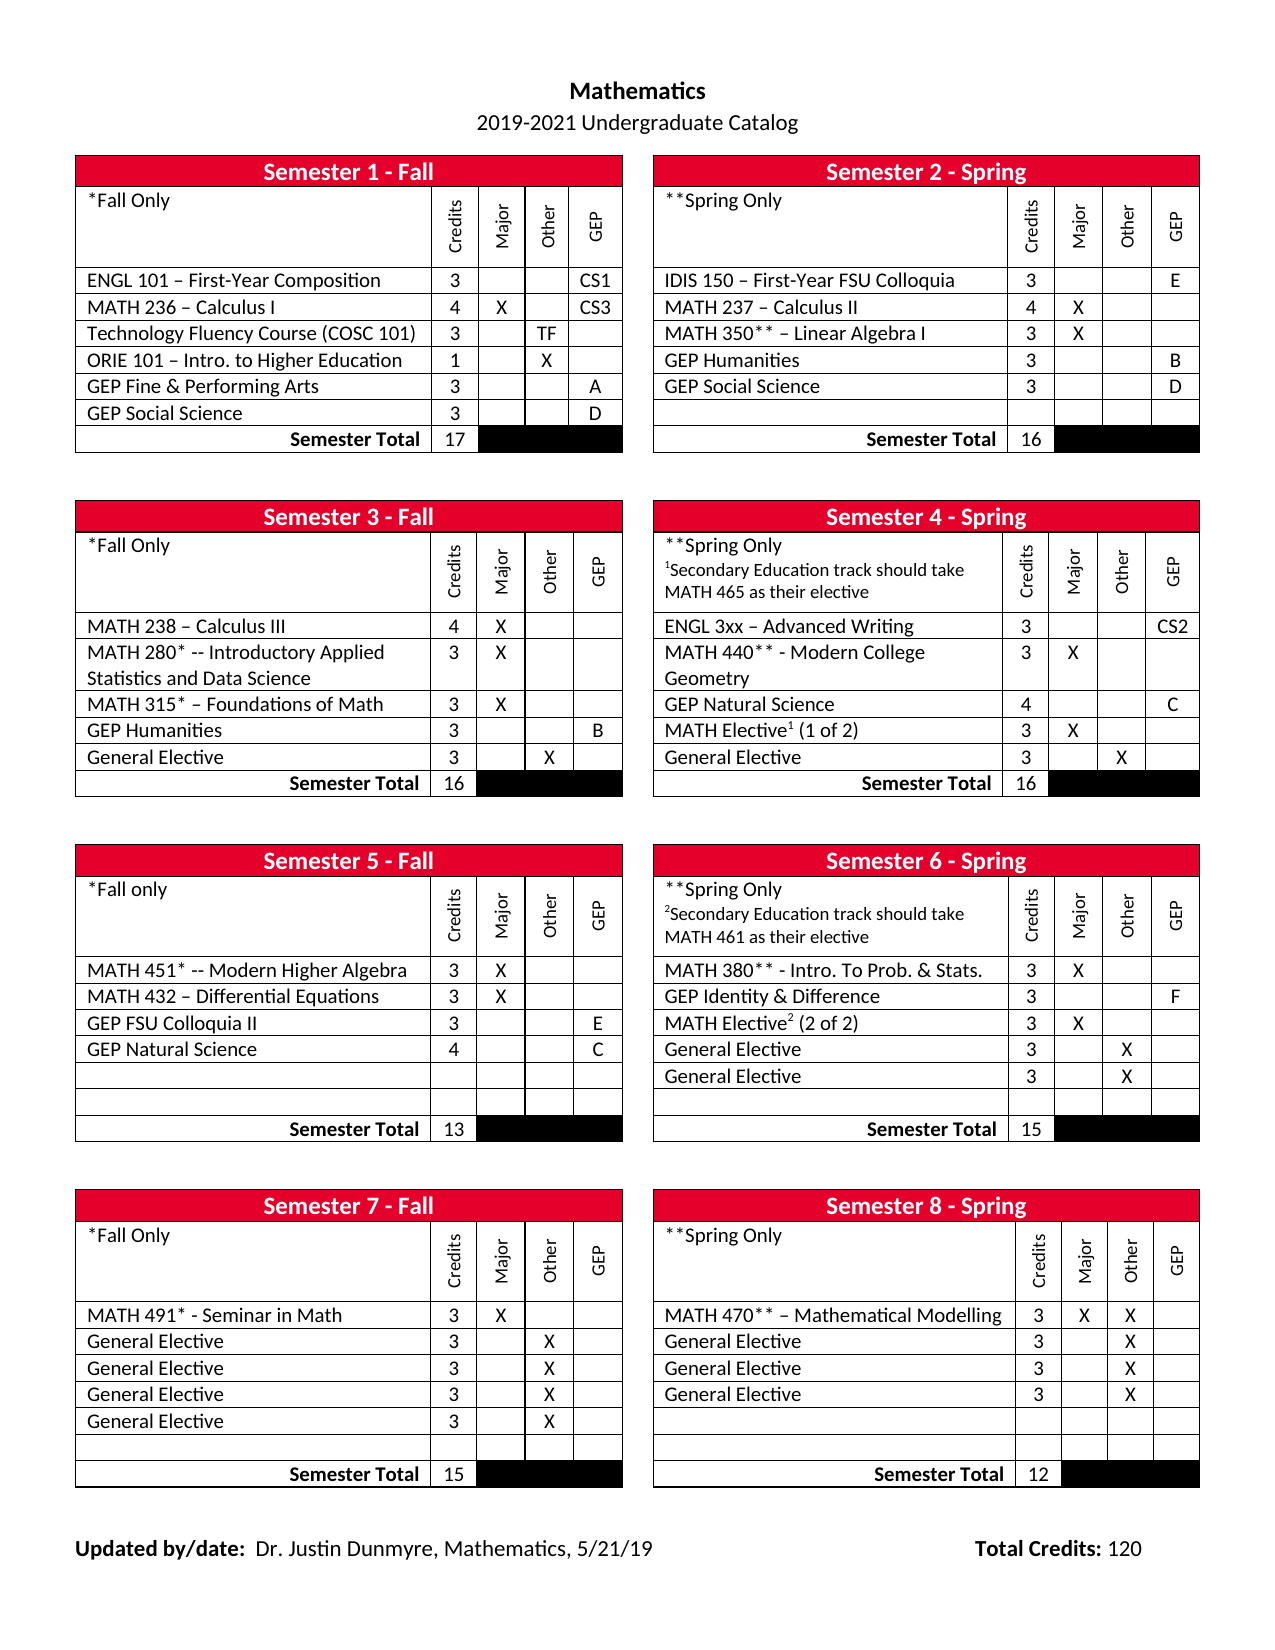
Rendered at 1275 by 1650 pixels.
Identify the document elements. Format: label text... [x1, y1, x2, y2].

table_cell X [1055, 294, 1102, 319]
table_cell [1146, 718, 1199, 743]
table_cell X [526, 1382, 573, 1407]
table_header Semester 4 - Spring [654, 501, 1199, 531]
table_cell 3 [431, 639, 476, 690]
table_cell 16 [431, 771, 476, 796]
table_header Semester 2 - Spring [654, 156, 1199, 186]
table_cell 15 [1009, 1116, 1054, 1141]
table_cell 3 [1009, 1036, 1054, 1062]
table_cell GEP Natural Science [76, 1036, 430, 1062]
table_cell 15 [431, 1461, 476, 1486]
table_cell *Fall Only [76, 1222, 430, 1301]
table_cell MATH 350** – Linear Algebra I [654, 321, 1007, 346]
table_cell MATH 470** – Mathematical Modelling [654, 1302, 1015, 1328]
table_cell [526, 1089, 573, 1115]
table_cell Major [477, 877, 524, 956]
table_cell [477, 771, 622, 796]
table_cell X [1098, 744, 1145, 769]
table_cell [526, 613, 573, 638]
table_cell Other [1098, 533, 1145, 612]
table_cell 3 [431, 718, 476, 743]
table_cell X [1055, 321, 1102, 346]
table_cell [654, 1408, 1015, 1433]
table_cell [654, 1435, 1015, 1460]
table_cell GEP [569, 187, 622, 267]
table_cell MATH Elective1 (1 of 2) [654, 718, 1002, 743]
table_cell [1049, 771, 1199, 796]
table_cell D [569, 400, 622, 425]
table_cell [477, 1116, 622, 1141]
table_cell [1103, 294, 1151, 319]
table_cell 17 [432, 426, 478, 452]
table_cell MATH 238 – Calculus III [76, 613, 430, 638]
table_cell 3 [431, 984, 476, 1009]
table_cell Credits [432, 187, 478, 267]
table_cell ENGL 3xx – Advanced Writing [654, 613, 1002, 638]
table_cell [1055, 426, 1199, 452]
table_cell [477, 744, 524, 769]
table_cell Other [526, 187, 568, 267]
table_cell MATH Elective2 (2 of 2) [654, 1010, 1008, 1035]
table_cell IDIS 150 – First-Year FSU Colloquia [654, 268, 1007, 293]
table_cell X [477, 1302, 524, 1328]
table_cell C [574, 1036, 622, 1062]
table_cell X [1055, 957, 1102, 982]
table_cell General Elective [654, 1063, 1008, 1088]
table_cell [1055, 984, 1102, 1009]
table_cell [477, 1036, 524, 1062]
table_cell Other [1108, 1222, 1153, 1301]
table_cell 13 [431, 1116, 476, 1141]
table_cell [479, 347, 524, 372]
table_cell [1055, 1063, 1102, 1088]
table_cell Other [526, 1222, 573, 1301]
table_cell C [1146, 691, 1199, 717]
table_cell [1152, 321, 1199, 346]
table_cell [1062, 1435, 1107, 1460]
table_cell X [1103, 1063, 1151, 1088]
table_cell [1154, 1408, 1199, 1433]
table_cell Other [526, 533, 573, 612]
table_cell [1049, 613, 1097, 638]
table_cell [526, 639, 573, 690]
table_cell GEP [574, 533, 622, 612]
table_cell [477, 1461, 622, 1486]
table_cell GEP Humanities [76, 718, 430, 743]
table_cell [1152, 957, 1199, 982]
table_cell Credits [1008, 187, 1054, 267]
table_cell 3 [1008, 321, 1054, 346]
table_cell General Elective [76, 1382, 430, 1407]
table_cell [1103, 268, 1151, 293]
table_cell [1152, 1010, 1199, 1035]
table_cell [526, 984, 573, 1009]
table_cell GEP [574, 1222, 622, 1301]
table_cell [479, 400, 524, 425]
table_cell *Fall only [76, 877, 430, 956]
table_cell [477, 1063, 524, 1088]
table_cell [1103, 984, 1151, 1009]
table_cell Major [1049, 533, 1097, 612]
table_cell GEP Natural Science [654, 691, 1002, 717]
table_cell F [1152, 984, 1199, 1009]
table_cell X [477, 984, 524, 1009]
table_cell X [526, 1408, 573, 1433]
table_cell 3 [432, 400, 478, 425]
table_cell Semester Total [654, 426, 1007, 452]
table_cell [574, 639, 622, 690]
table_cell [654, 1089, 1008, 1115]
table_cell 3 [431, 1010, 476, 1035]
table_cell [1062, 1355, 1107, 1381]
table_cell 3 [1008, 374, 1054, 399]
table_cell GEP [1152, 877, 1199, 956]
table_cell GEP [1152, 187, 1199, 267]
table_cell [574, 957, 622, 982]
table_cell 3 [431, 1302, 476, 1328]
table_cell Credits [431, 1222, 476, 1301]
table_cell Semester Total [76, 771, 430, 796]
table_header Semester 3 - Fall [76, 501, 622, 531]
table_cell 3 [1008, 347, 1054, 372]
table_cell X [1049, 639, 1097, 690]
table_cell **Spring Only [654, 187, 1007, 267]
table_cell [1062, 1382, 1107, 1407]
table_cell 1 [432, 347, 478, 372]
table_cell 4 [1003, 691, 1048, 717]
table_cell 16 [1003, 771, 1048, 796]
table_cell Semester Total [76, 426, 431, 452]
table_cell [1146, 744, 1199, 769]
table_cell X [526, 347, 568, 372]
table_cell 4 [431, 1036, 476, 1062]
table_cell [477, 1355, 524, 1381]
table_cell Credits [431, 533, 476, 612]
table_cell [1154, 1302, 1199, 1328]
table_cell A [569, 374, 622, 399]
table_cell [569, 347, 622, 372]
table_cell [1154, 1329, 1199, 1354]
table_header Semester 7 - Fall [76, 1190, 622, 1221]
table_cell X [1108, 1302, 1153, 1328]
table_cell [1008, 400, 1054, 425]
table_cell ORIE 101 – Intro. to Higher Education [76, 347, 431, 372]
table_cell 3 [1009, 1063, 1054, 1088]
table_cell [526, 957, 573, 982]
table_cell [1016, 1435, 1061, 1460]
table_header Semester 1 - Fall [76, 156, 622, 186]
table_cell MATH 380** - Intro. To Prob. & Stats. [654, 957, 1008, 982]
table_cell 3 [1008, 268, 1054, 293]
table_cell [1055, 1116, 1199, 1141]
table_cell [1146, 639, 1199, 690]
table_cell X [477, 957, 524, 982]
table_cell [477, 1382, 524, 1407]
table_cell 3 [432, 321, 478, 346]
table_cell 3 [431, 691, 476, 717]
table_cell [526, 400, 568, 425]
table_cell GEP Social Science [654, 374, 1007, 399]
table_cell X [477, 613, 524, 638]
table_cell 4 [431, 613, 476, 638]
table_cell [1055, 268, 1102, 293]
table_cell [526, 1435, 573, 1460]
table_cell [574, 1382, 622, 1407]
table_cell [574, 1063, 622, 1088]
text Updated by/date: Dr. Justin Dunmyre, Mathematics, 5/21/19 Total Credits: 120 [75, 1534, 1200, 1562]
table_cell MATH 280* -- Introductory Applied Statistics and Data Science [76, 639, 430, 690]
table_cell [1098, 639, 1145, 690]
table_cell CS3 [569, 294, 622, 319]
table_cell X [1103, 1036, 1151, 1062]
table_cell [526, 1010, 573, 1035]
table_cell Major [479, 187, 524, 267]
table_cell [76, 1435, 430, 1460]
table_cell MATH 491* - Seminar in Math [76, 1302, 430, 1328]
table_cell [1055, 347, 1102, 372]
table_cell [526, 374, 568, 399]
table_cell [574, 1435, 622, 1460]
table_cell 3 [1016, 1355, 1061, 1381]
table_cell CS1 [569, 268, 622, 293]
table_cell MATH 440** - Modern College Geometry [654, 639, 1002, 690]
table_cell *Fall Only [76, 533, 430, 612]
table_cell [1055, 400, 1102, 425]
table_cell Semester Total [654, 1116, 1008, 1141]
table_cell General Elective [654, 1329, 1015, 1354]
table_cell 3 [1016, 1382, 1061, 1407]
table_header Semester 5 - Fall [76, 845, 622, 876]
table_cell [477, 718, 524, 743]
table_cell [574, 691, 622, 717]
table_cell [1152, 1063, 1199, 1088]
table_cell [574, 1089, 622, 1115]
table_cell [1062, 1461, 1199, 1486]
table_cell [479, 426, 622, 452]
table_cell [526, 268, 568, 293]
table_cell Credits [1003, 533, 1048, 612]
table_cell GEP [574, 877, 622, 956]
table_cell GEP Humanities [654, 347, 1007, 372]
table_cell [76, 1089, 430, 1115]
table_cell [431, 1435, 476, 1460]
table_cell Semester Total [654, 1461, 1015, 1486]
table_cell MATH 451* -- Modern Higher Algebra [76, 957, 430, 982]
table_cell 3 [1003, 639, 1048, 690]
table_cell 3 [431, 1382, 476, 1407]
table_cell Credits [1009, 877, 1054, 956]
table_cell GEP Fine & Performing Arts [76, 374, 431, 399]
table_cell X [526, 1329, 573, 1354]
table_cell [1098, 691, 1145, 717]
table_cell TF [526, 321, 568, 346]
table_cell [1098, 718, 1145, 743]
table_cell Semester Total [654, 771, 1002, 796]
table_cell **Spring Only 1Secondary Education track should take MATH 465 as their elective [654, 533, 1002, 612]
table_cell E [574, 1010, 622, 1035]
table_cell General Elective [76, 1329, 430, 1354]
table_cell General Elective [76, 1408, 430, 1433]
table_cell [1062, 1329, 1107, 1354]
table_cell [574, 1302, 622, 1328]
table_cell [1103, 1089, 1151, 1115]
table_cell Major [1055, 877, 1102, 956]
table_cell Other [1103, 187, 1151, 267]
table_cell B [574, 718, 622, 743]
table_cell General Elective [654, 1036, 1008, 1062]
table_cell Credits [1016, 1222, 1061, 1301]
table_cell X [526, 1355, 573, 1381]
table_cell [1016, 1408, 1061, 1433]
table_cell [526, 1302, 573, 1328]
table_cell [1103, 321, 1151, 346]
table_cell [477, 1089, 524, 1115]
table_cell [654, 400, 1007, 425]
table_cell X [477, 691, 524, 717]
table_cell 12 [1016, 1461, 1061, 1486]
table_cell Major [477, 533, 524, 612]
table_cell E [1152, 268, 1199, 293]
table_cell [479, 321, 524, 346]
table_header Semester 8 - Spring [654, 1190, 1199, 1221]
table_cell [1103, 1010, 1151, 1035]
table_cell [526, 718, 573, 743]
table_cell X [1055, 1010, 1102, 1035]
table_cell [526, 1063, 573, 1088]
table_cell [1154, 1435, 1199, 1460]
table_cell Semester Total [76, 1461, 430, 1486]
table_cell 3 [431, 744, 476, 769]
table_header Semester 6 - Spring [654, 845, 1199, 876]
table_cell [1108, 1408, 1153, 1433]
table_cell Semester Total [76, 1116, 430, 1141]
table_cell 3 [1009, 984, 1054, 1009]
table_cell [574, 744, 622, 769]
table_cell [431, 1089, 476, 1115]
table_cell X [1108, 1329, 1153, 1354]
table_cell General Elective [654, 1382, 1015, 1407]
table_cell X [477, 639, 524, 690]
table_cell [477, 1329, 524, 1354]
table_cell 16 [1008, 426, 1054, 452]
table_cell 3 [1003, 613, 1048, 638]
table_cell [1103, 957, 1151, 982]
table_cell [1049, 691, 1097, 717]
table_cell 3 [1009, 1010, 1054, 1035]
table_cell MATH 315* – Foundations of Math [76, 691, 430, 717]
table_cell [1152, 294, 1199, 319]
table_cell Major [1062, 1222, 1107, 1301]
table_cell [1055, 1089, 1102, 1115]
table_cell 3 [431, 957, 476, 982]
table_cell [479, 374, 524, 399]
table_cell X [1108, 1355, 1153, 1381]
table_cell *Fall Only [76, 187, 431, 267]
table_cell X [479, 294, 524, 319]
table_cell [574, 1355, 622, 1381]
table_cell [477, 1010, 524, 1035]
table_cell Major [1055, 187, 1102, 267]
table_cell 3 [1016, 1302, 1061, 1328]
table_cell [431, 1063, 476, 1088]
table_cell GEP [1146, 533, 1199, 612]
table_cell [1103, 400, 1151, 425]
table_cell X [526, 744, 573, 769]
table_cell MATH 237 – Calculus II [654, 294, 1007, 319]
table_cell [569, 321, 622, 346]
table_cell X [1062, 1302, 1107, 1328]
table_cell [574, 1408, 622, 1433]
table_cell [479, 268, 524, 293]
table_cell Technology Fluency Course (COSC 101) [76, 321, 431, 346]
table_cell GEP FSU Colloquia II [76, 1010, 430, 1035]
table_cell **Spring Only 2Secondary Education track should take MATH 461 as their elective [654, 877, 1008, 956]
table_cell MATH 432 – Differential Equations [76, 984, 430, 1009]
table_cell 3 [431, 1408, 476, 1433]
table_cell 3 [1003, 718, 1048, 743]
table_cell B [1152, 347, 1199, 372]
table_cell MATH 236 – Calculus I [76, 294, 431, 319]
table_cell [1049, 744, 1097, 769]
table_cell [574, 1329, 622, 1354]
table_cell ENGL 101 – First-Year Composition [76, 268, 431, 293]
table_cell 3 [1009, 957, 1054, 982]
table_cell GEP [1154, 1222, 1199, 1301]
table_cell [1103, 374, 1151, 399]
text Mathematics 2019-2021 Undergraduate Catalog [75, 75, 1200, 136]
table_cell Other [526, 877, 573, 956]
table_cell CS2 [1146, 613, 1199, 638]
table_cell 3 [432, 268, 478, 293]
table_cell 4 [1008, 294, 1054, 319]
table_cell [1154, 1355, 1199, 1381]
table_cell 4 [432, 294, 478, 319]
table_cell 3 [431, 1329, 476, 1354]
table_cell [1154, 1382, 1199, 1407]
table_cell GEP Identity & Difference [654, 984, 1008, 1009]
table_cell [526, 294, 568, 319]
table_cell [1103, 347, 1151, 372]
table_cell General Elective [76, 744, 430, 769]
table_cell Other [1103, 877, 1151, 956]
table_cell 3 [431, 1355, 476, 1381]
table_cell D [1152, 374, 1199, 399]
table_cell [574, 613, 622, 638]
table_cell [477, 1408, 524, 1433]
table_cell [526, 691, 573, 717]
table_cell General Elective [654, 1355, 1015, 1381]
table_cell 3 [432, 374, 478, 399]
table_cell GEP Social Science [76, 400, 431, 425]
table_cell General Elective [654, 744, 1002, 769]
table_cell [1108, 1435, 1153, 1460]
table_cell [1098, 613, 1145, 638]
table_cell [526, 1036, 573, 1062]
table_cell [1152, 1036, 1199, 1062]
table_cell [1152, 400, 1199, 425]
table_cell [1055, 1036, 1102, 1062]
table_cell [1152, 1089, 1199, 1115]
table_cell [1055, 374, 1102, 399]
table_cell **Spring Only [654, 1222, 1015, 1301]
table_cell General Elective [76, 1355, 430, 1381]
table_cell X [1108, 1382, 1153, 1407]
table_cell [1009, 1089, 1054, 1115]
table_cell Credits [431, 877, 476, 956]
table_cell Major [477, 1222, 524, 1301]
table_cell X [1049, 718, 1097, 743]
table_cell [1062, 1408, 1107, 1433]
table_cell [574, 984, 622, 1009]
table_cell 3 [1003, 744, 1048, 769]
table_cell [477, 1435, 524, 1460]
table_cell 3 [1016, 1329, 1061, 1354]
table_cell [76, 1063, 430, 1088]
